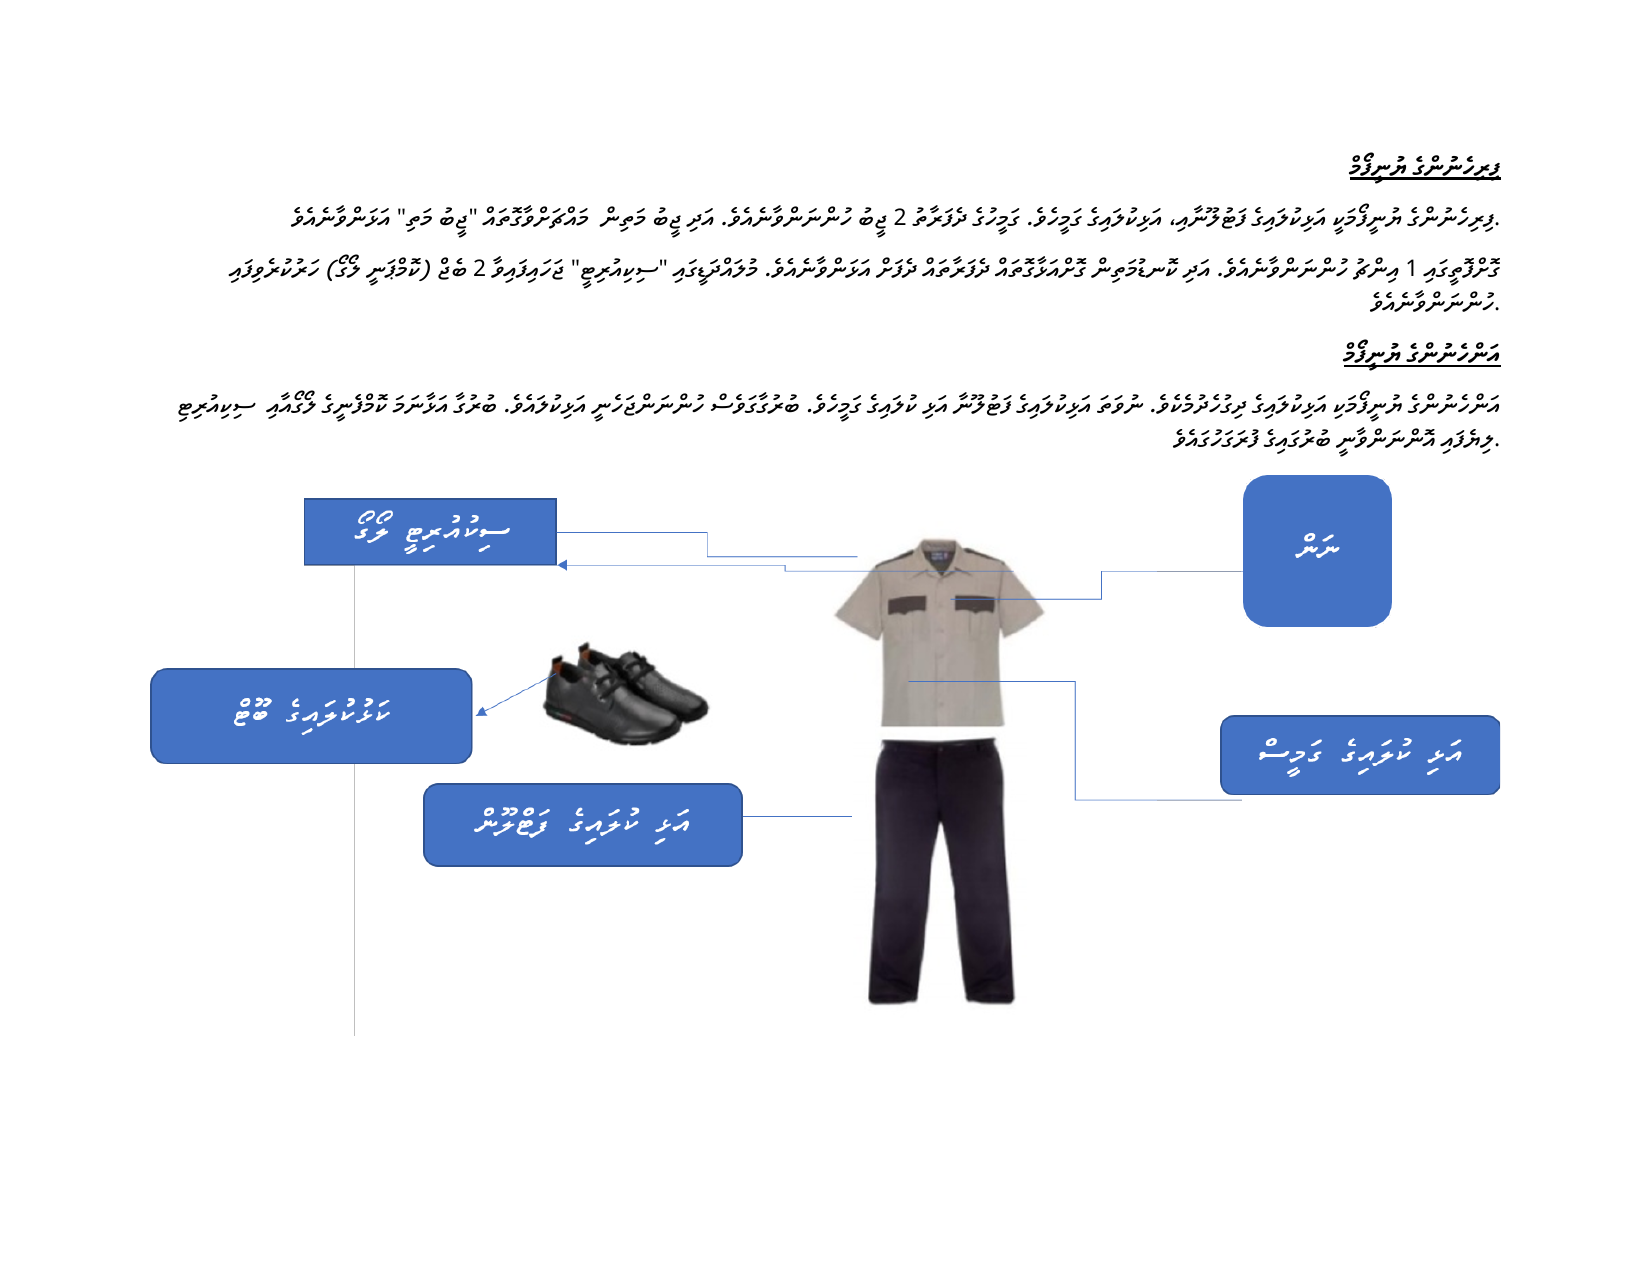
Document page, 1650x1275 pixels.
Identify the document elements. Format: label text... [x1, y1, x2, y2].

text އަންހެނުންގެ ޔުނީފޯމް [150, 337, 1500, 371]
text ފިރިހެނުންގެ ޔުނީފޯމް [150, 150, 1500, 184]
picture [150, 473, 1500, 1036]
text ގޮށްފޮތީގައި 1 އިންޗު ހުންނަންވާނެއެވެ. އަދި ކޮނޑުމަތިން ގޮށްއަޅާގޮތައް ދެފަރާތައް ދެފަށް އަޅަންވާނެއެވެ. މުލައްދަޑީގައި "ސިކިއުރިޓީ" ޖަހައިފައިވާ 2 ބެޖް (ކޮމްޕަނީ ލޯގޯ) ހަރުކުރެވިފައި ހުންނަންވާނެއެވެ. [150, 252, 1500, 320]
text އަންހެނުންގެ ޔުނީފޯމަކި އަޅިކުލައިގެ ދިގުހެދުމެކެވެ. ނުވަތަ އަޅިކުލައިގެ ފަޓުލޫނާ އަޅި ކުލައިގެ ގަމީހެވެ. ބުރުގާގަވެސް ހުންނަންޖަހެނީ އަޅިކުލައެވެ. ބުރުގާ އަޅާނަމަ ކޮމްފެނީގެ ލޯގޯއާއި ސިކިއުރިޓި ލިޔެފައި އޮންނަންވާނީ ބުރުގައިގެ ފުރަގަހުގައެވެ. [150, 388, 1500, 457]
text ފިރިހެނުންގެ ޔުނީފޯމަކީ އަޅިކުލައިގެ ފަޓުލޫނާއި، އަޅިކުލައިގެ ގަމީހެވެ. ގަމީހުގެ ދެފަރާތު 2 ޖީބު ހުންނަންވާނެއެވެ. އަދި ޖީބު މަތިން މައްޗަށްވާގޮތައް "ޖީބު މަތި" އަޅަންވާނެއެވެ. [150, 201, 1500, 235]
